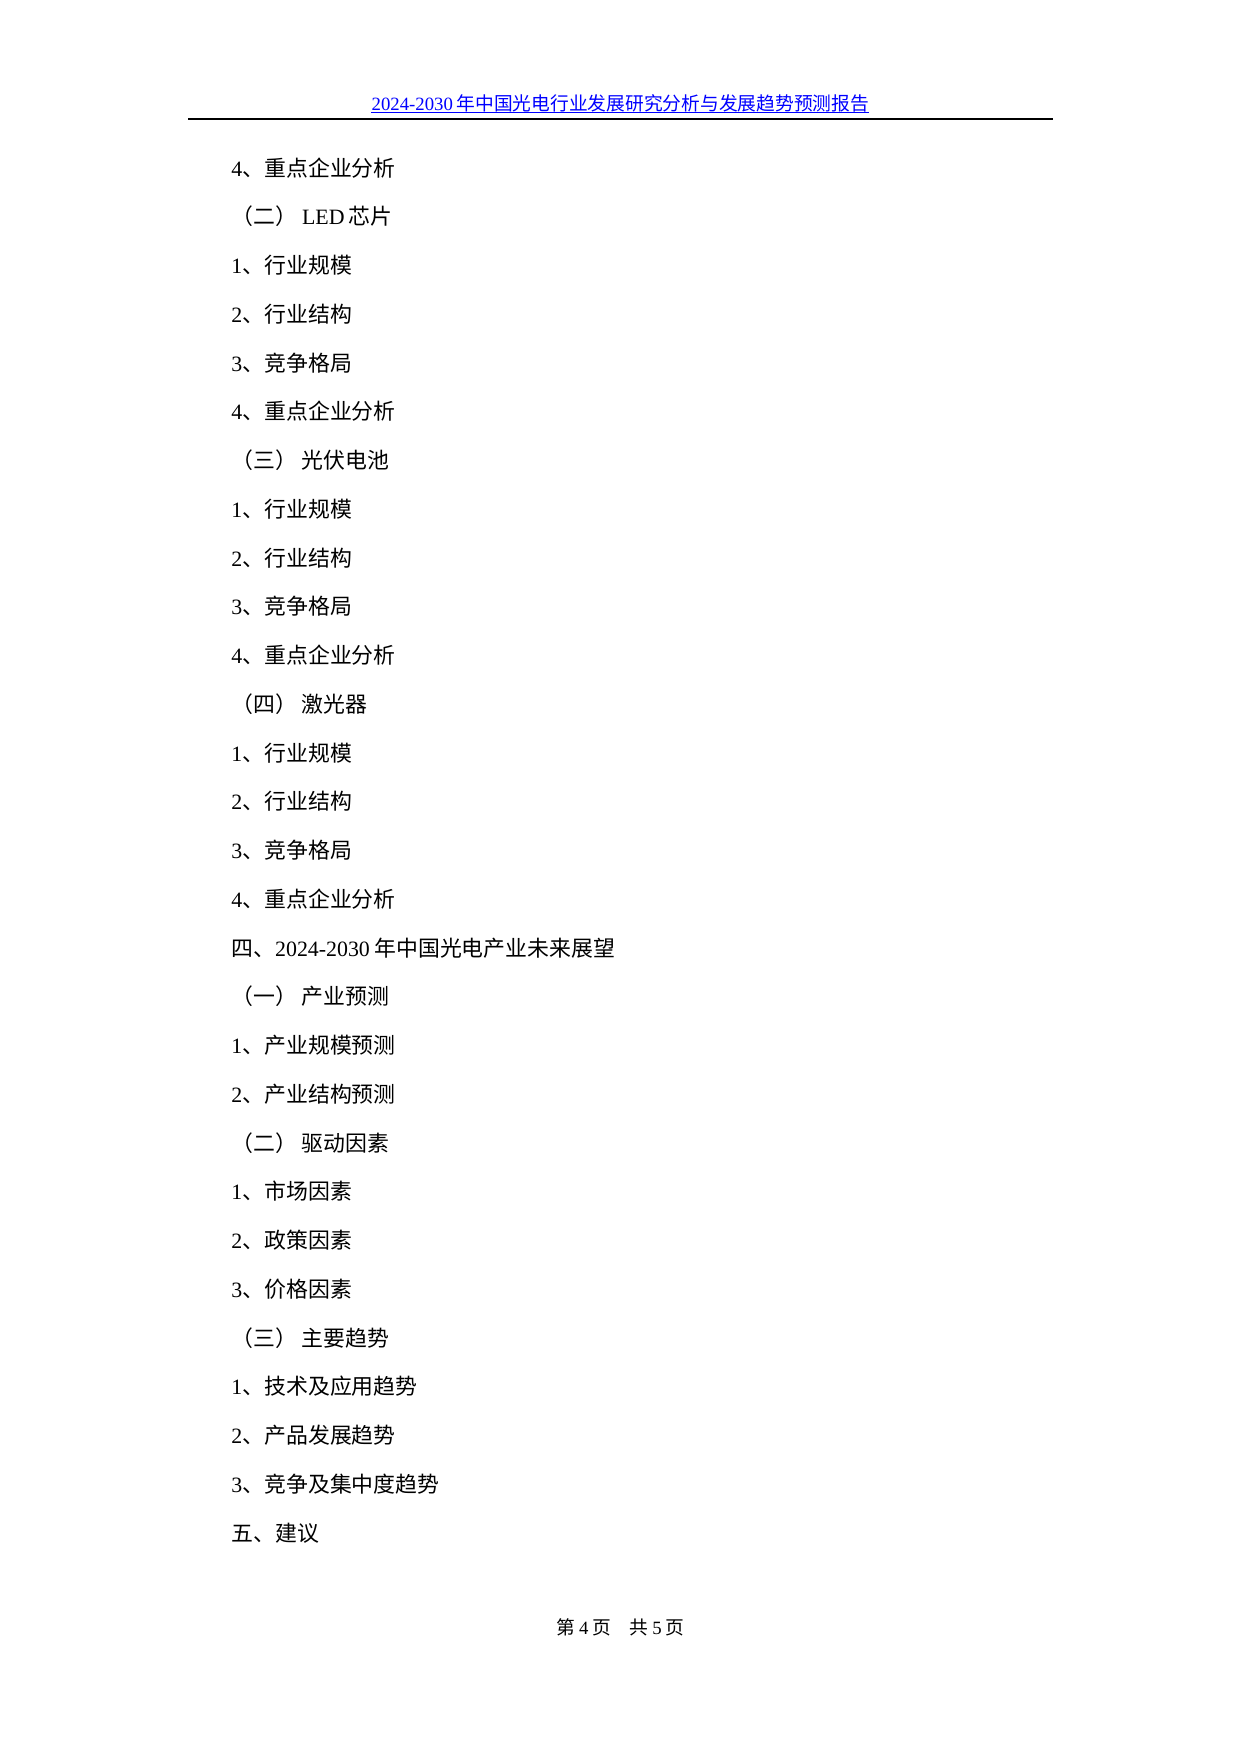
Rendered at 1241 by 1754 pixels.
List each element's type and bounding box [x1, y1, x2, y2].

text [187, 150, 1053, 1548]
